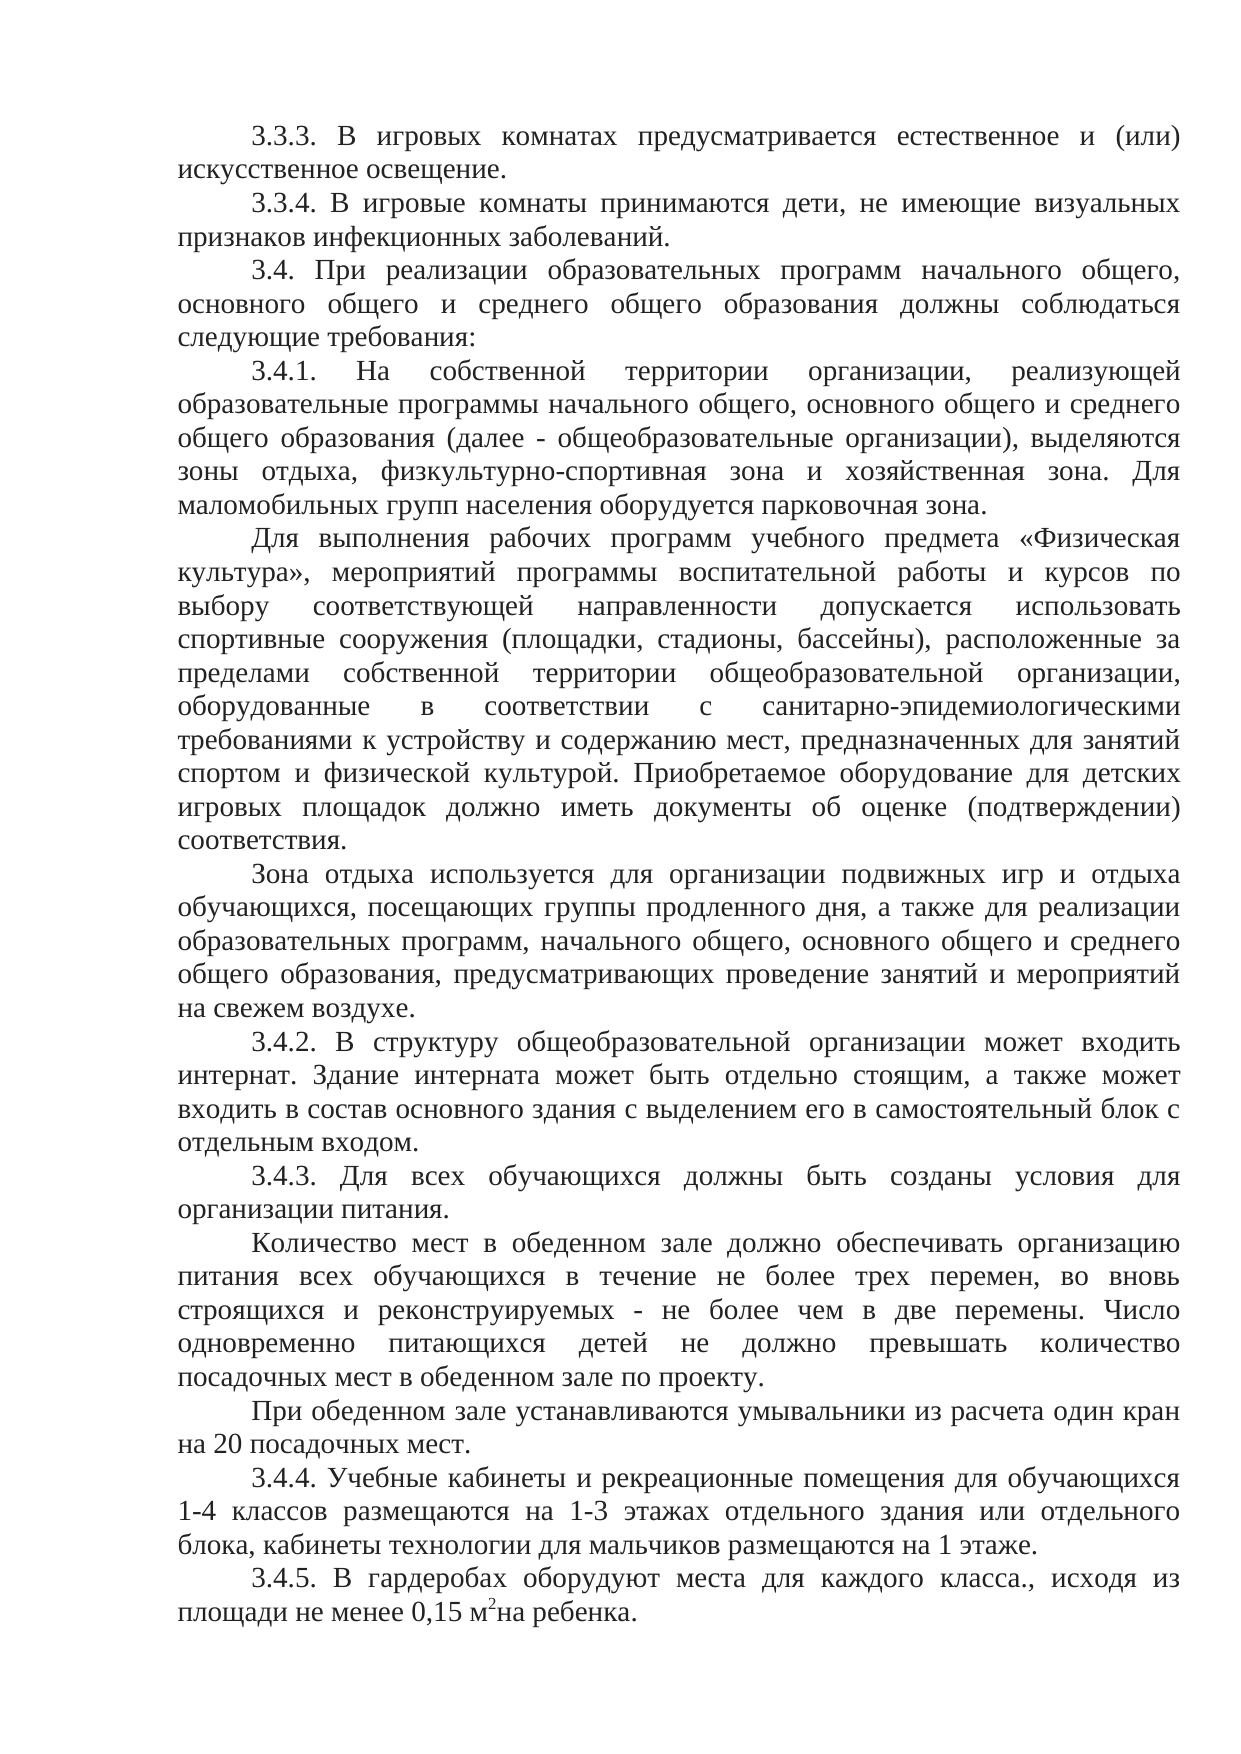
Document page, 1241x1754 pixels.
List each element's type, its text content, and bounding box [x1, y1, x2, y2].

text 3.4. При реализации образовательных программ начального общего, основного общего и среднего общего образования должны соблюдаться следующие требования: [177, 252, 1181, 353]
text Количество мест в обеденном зале должно обеспечивать организацию питания всех обучающихся в течение не более трех перемен, во вновь строящихся и реконструируемых - не более чем в две перемены. Число одновременно питающихся детей не должно превышать количество посадочных мест в обеденном зале по проекту. [177, 1225, 1181, 1393]
text Для выполнения рабочих программ учебного предмета «Физическая культура», мероприятий программы воспитательной работы и курсов по выбору соответствующей направленности допускается использовать спортивные сооружения (площадки, стадионы, бассейны), расположенные за пределами собственной территории общеобразовательной организации, оборудованные в соответствии с санитарно-эпидемиологическими требованиями к устройству и содержанию мест, предназначенных для занятий спортом и физической культурой. Приобретаемое оборудование для детских игровых площадок должно иметь документы об оценке (подтверждении) соответствия. [177, 521, 1181, 856]
text При обеденном зале устанавливаются умывальники из расчета один кран на 20 посадочных мест. [177, 1393, 1181, 1460]
text 3.4.3. Для всех обучающихся должны быть созданы условия для организации питания. [177, 1158, 1181, 1225]
text 3.3.3. В игровых комнатах предусматривается естественное и (или) искусственное освещение. [177, 118, 1181, 185]
text 3.4.1. На собственной территории организации, реализующей образовательные программы начального общего, основного общего и среднего общего образования (далее - общеобразовательные организации), выделяются зоны отдыха, физкультурно-спортивная зона и хозяйственная зона. Для маломобильных групп населения оборудуется парковочная зона. [177, 353, 1181, 521]
text 3.4.5. В гардеробах оборудуют места для каждого класса., исходя из площади не менее 0,15 м2на ребенка. [177, 1560, 1181, 1627]
text 3.4.2. В структуру общеобразовательной организации может входить интернат. Здание интерната может быть отдельно стоящим, а также может входить в состав основного здания с выделением его в самостоятельный блок с отдельным входом. [177, 1024, 1181, 1158]
text 3.4.4. Учебные кабинеты и рекреационные помещения для обучающихся 1-4 классов размещаются на 1-3 этажах отдельного здания или отдельного блока, кабинеты технологии для мальчиков размещаются на 1 этаже. [177, 1460, 1181, 1560]
text Зона отдыха используется для организации подвижных игр и отдыха обучающихся, посещающих группы продленного дня, а также для реализации образовательных программ, начального общего, основного общего и среднего общего образования, предусматривающих проведение занятий и мероприятий на свежем воздухе. [177, 856, 1181, 1024]
text 3.3.4. В игровые комнаты принимаются дети, не имеющие визуальных признаков инфекционных заболеваний. [177, 185, 1181, 252]
